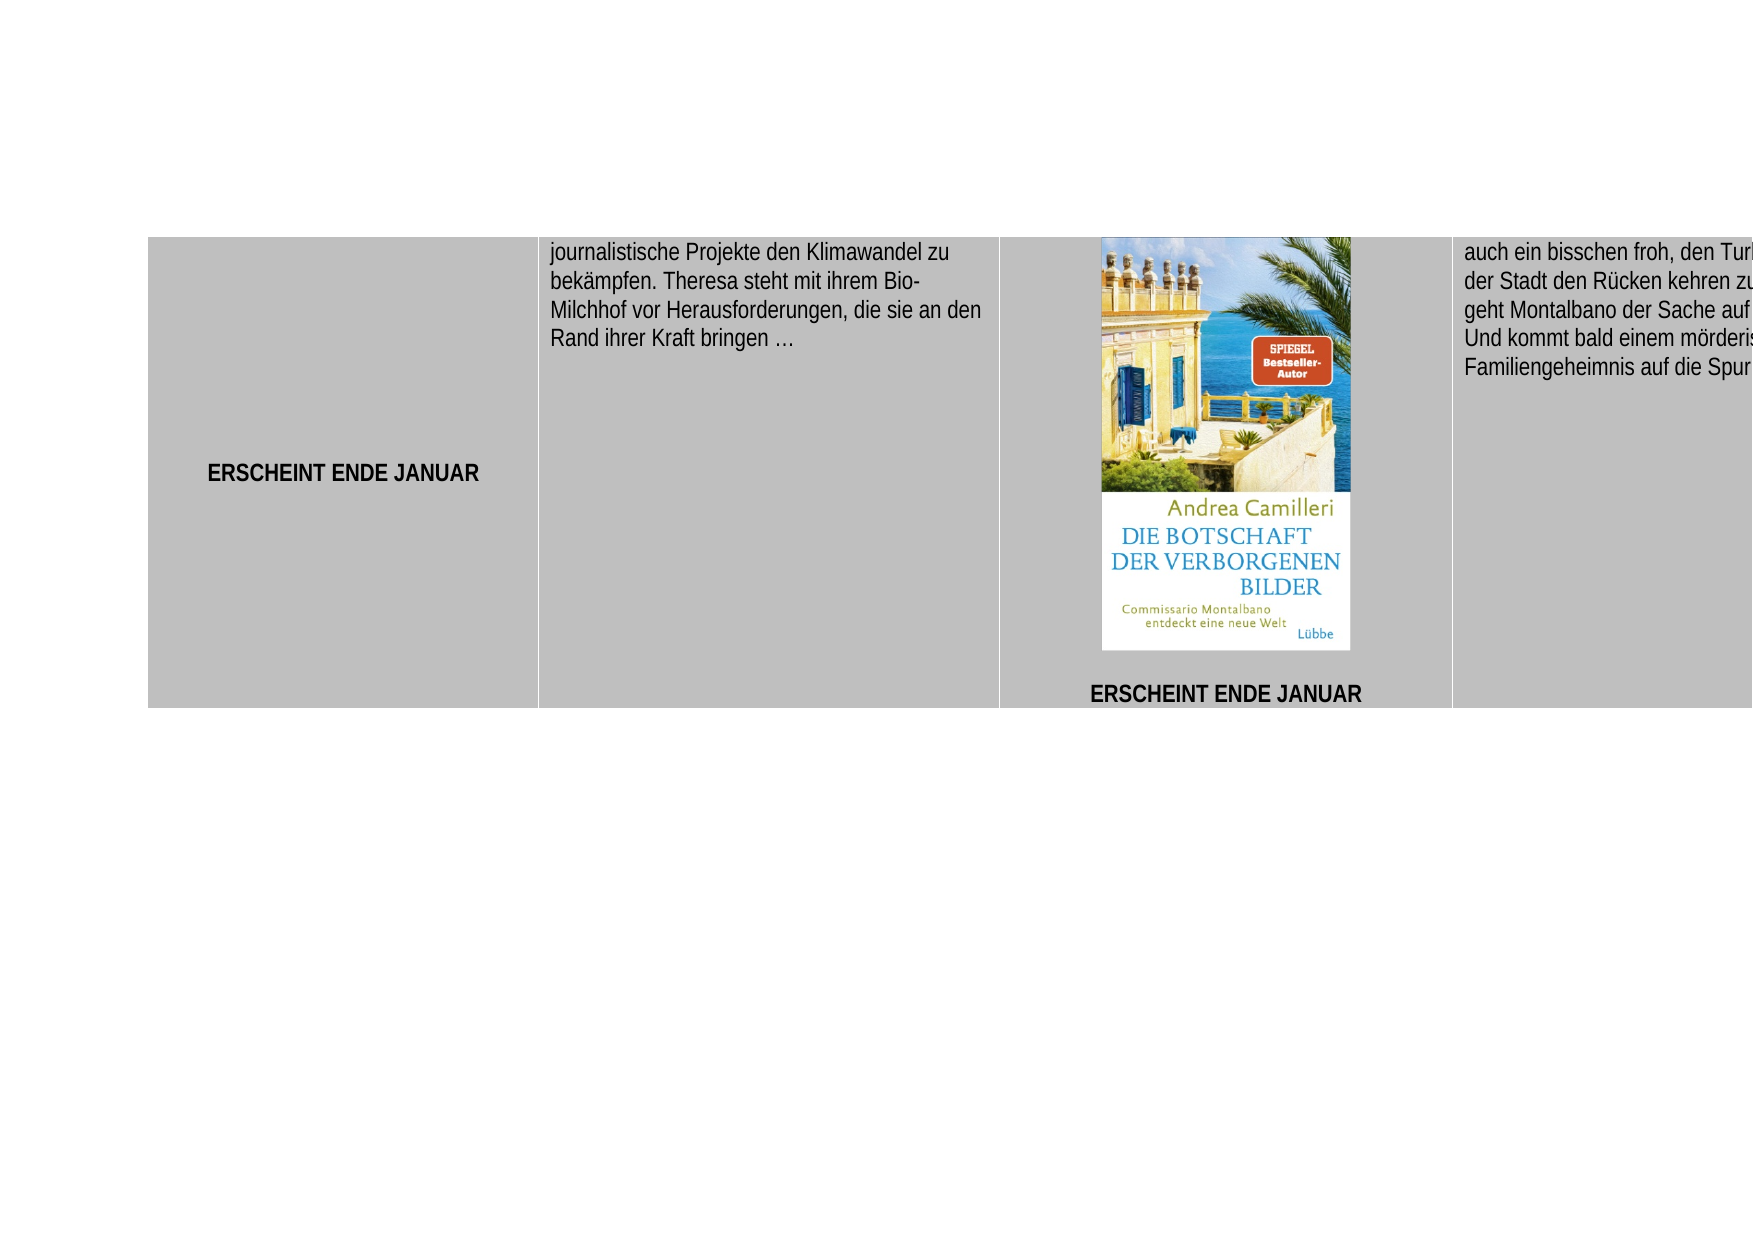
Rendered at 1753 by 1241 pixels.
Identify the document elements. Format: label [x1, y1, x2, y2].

table_cell [539, 237, 999, 708]
table_cell [148, 237, 538, 708]
picture [1101, 237, 1351, 651]
table_cell [1453, 237, 1752, 708]
table_cell [1000, 237, 1452, 708]
